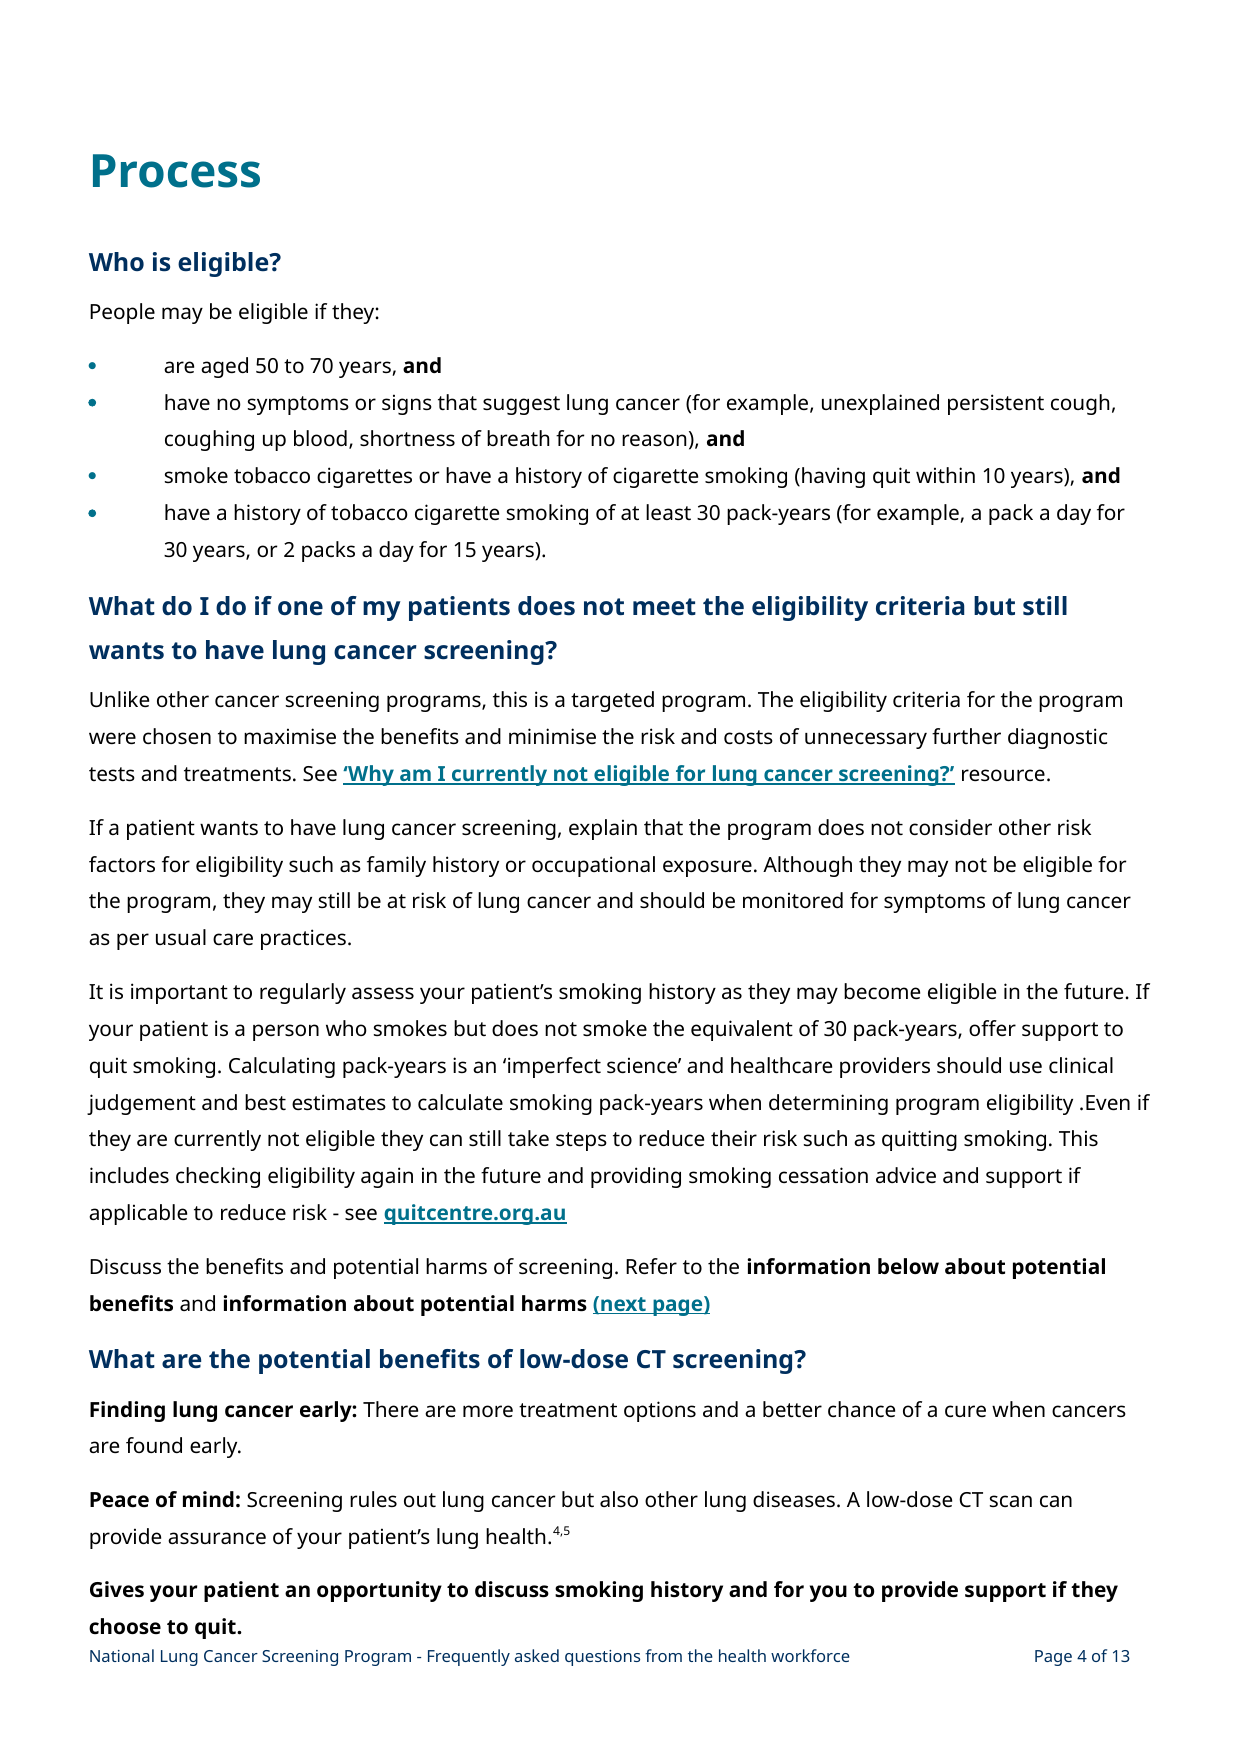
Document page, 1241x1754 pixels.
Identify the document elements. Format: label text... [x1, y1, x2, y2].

text It is important to regularly assess your patient’s smoking history as they may become eligible in the future. If your patient is a person who smokes but does not smoke the equivalent of 30 pack-years, offer support to quit smoking. Calculating pack-years is an ‘imperfect science’ and healthcare providers should use clinical judgement and best estimates to calculate smoking pack-years when determining program eligibility .Even if they are currently not eligible they can still take steps to reduce their risk such as quitting smoking. This includes checking eligibility again in the future and providing smoking cessation advice and support if applicable to reduce risk - see quitcentre.org.au [88, 977, 1152, 1227]
subtitle Who is eligible? [88, 244, 1152, 279]
text Peace of mind: Screening rules out lung cancer but also other lung diseases. A low-dose CT scan can provide assurance of your patient’s lung health., [88, 1485, 1152, 1551]
text If a patient wants to have lung cancer screening, explain that the program does not consider other risk factors for eligibility such as family history or occupational exposure. Although they may not be eligible for the program, they may still be at risk of lung cancer and should be monitored for symptoms of lung cancer as per usual care practices. [88, 813, 1152, 952]
text Finding lung cancer early: There are more treatment options and a better chance of a cure when cancers are found early. [88, 1395, 1152, 1460]
list smoke tobacco cigarettes or have a history of cigarette smoking (having quit within 10 years), and [88, 461, 1152, 490]
subtitle What are the potential benefits of low-dose CT screening? [88, 1342, 1152, 1376]
text Gives your patient an opportunity to discuss smoking history and for you to provide support if they choose to quit. [88, 1576, 1152, 1641]
subtitle What do I do if one of my patients does not meet the eligibility criteria but still wants to have lung cancer screening? [88, 589, 1152, 667]
subtitle Process [88, 138, 1152, 201]
list are aged 50 to 70 years, and [88, 351, 1152, 379]
text Discuss the benefits and potential harms of screening. Refer to the information below about potential benefits and information about potential harms (next page) [88, 1252, 1152, 1317]
list have no symptoms or signs that suggest lung cancer (for example, unexplained persistent cough, coughing up blood, shortness of breath for no reason), and [88, 388, 1152, 453]
text Unlike other cancer screening programs, this is a targeted program. The eligibility criteria for the program were chosen to maximise the benefits and minimise the risk and costs of unnecessary further diagnostic tests and treatments. See ‘Why am I currently not eligible for lung cancer screening?’ resource. [88, 686, 1152, 788]
text People may be eligible if they: [88, 297, 1152, 326]
list have a history of tobacco cigarette smoking of at least 30 pack-years (for example, a pack a day for 30 years, or 2 packs a day for 15 years). [88, 498, 1152, 563]
